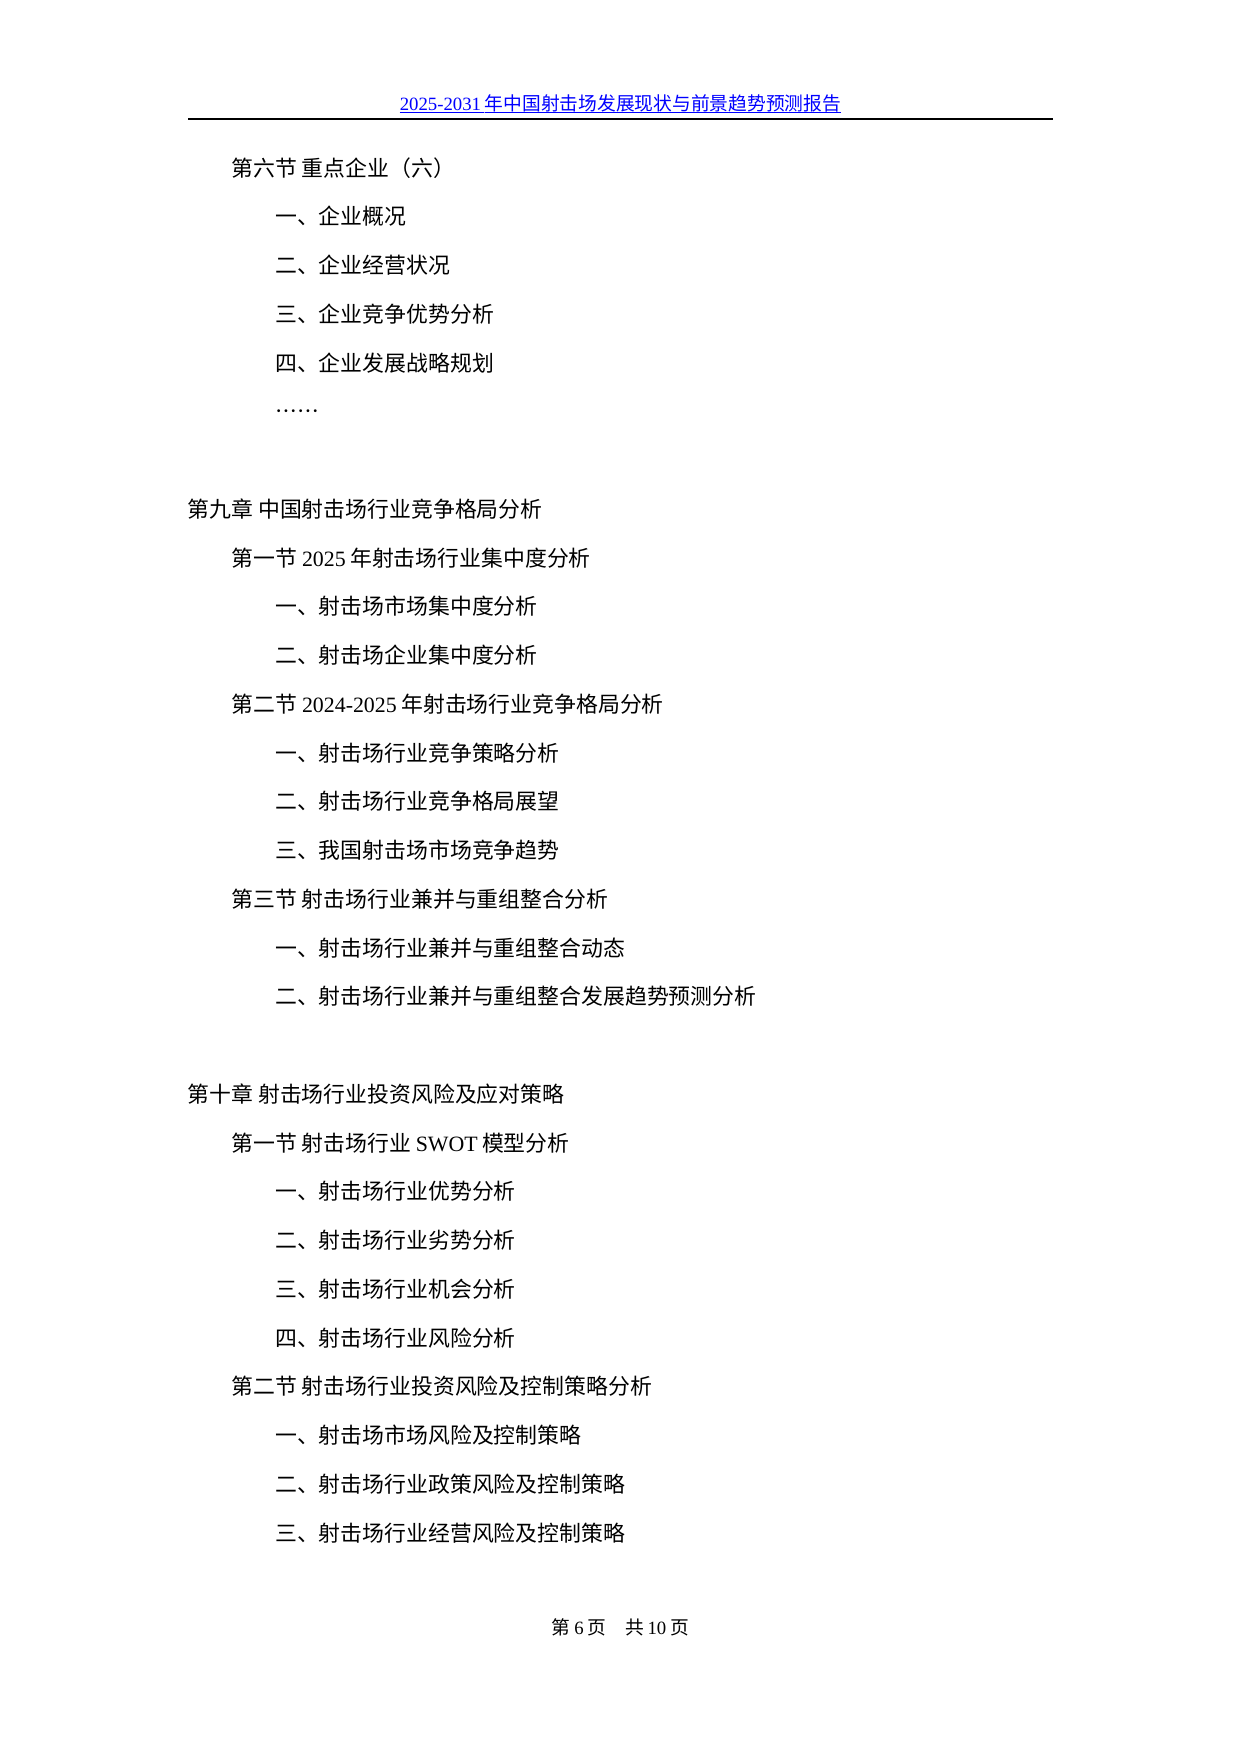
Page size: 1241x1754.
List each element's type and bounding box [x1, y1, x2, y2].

text [187, 150, 1053, 1548]
